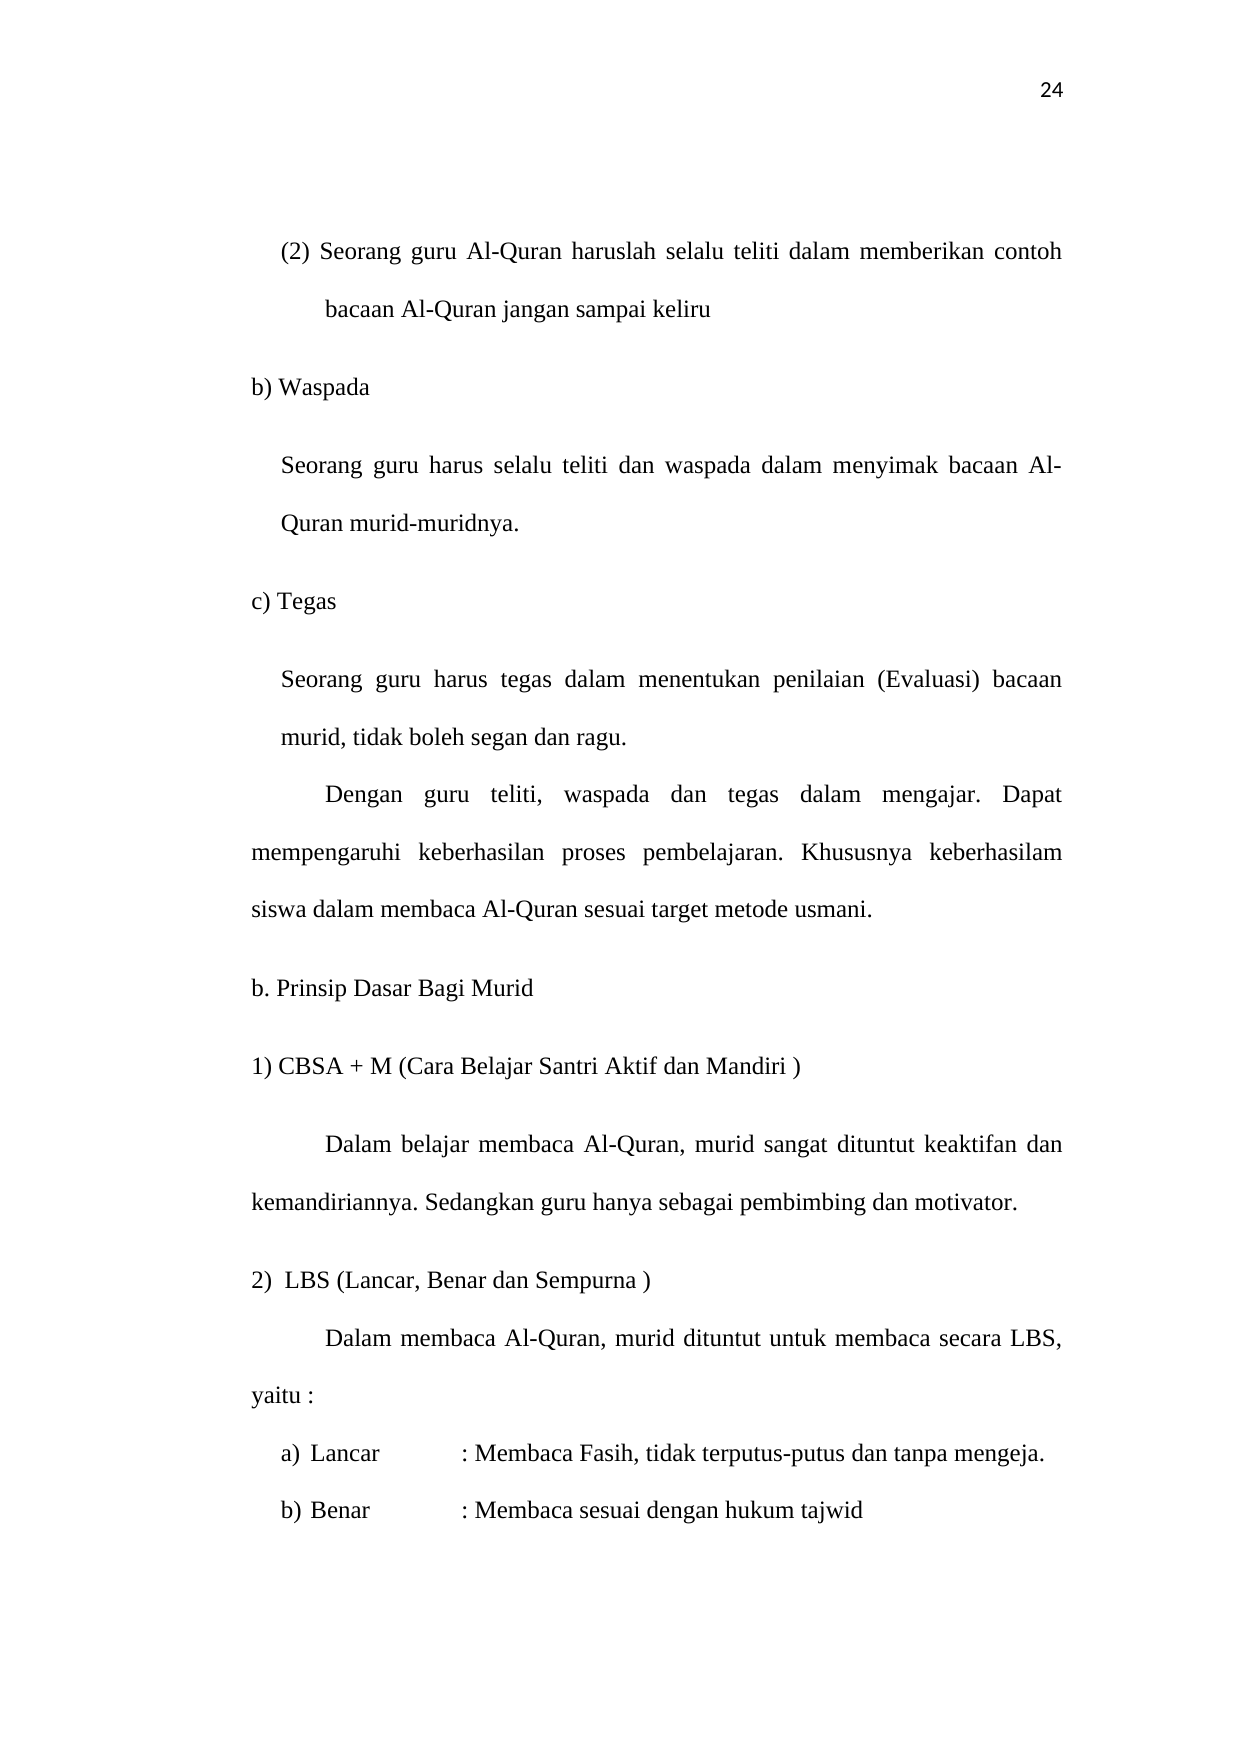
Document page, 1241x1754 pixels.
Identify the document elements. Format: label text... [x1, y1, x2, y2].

text c) Tegas [251, 586, 1063, 615]
list Benar : Membaca sesuai dengan hukum tajwid [281, 1495, 1063, 1524]
text b. Prinsip Dasar Bagi Murid [251, 973, 1063, 1002]
text b) Waspada [251, 372, 1063, 401]
list 2) LBS (Lancar, Benar dan Sempurna ) [251, 1265, 1063, 1294]
list Seorang guru harus selalu teliti dan waspada dalam menyimak bacaan Al-Quran murid-muridnya. [281, 450, 1063, 537]
list Seorang guru harus tegas dalam menentukan penilaian (Evaluasi) bacaan murid, tidak boleh segan dan ragu. [281, 664, 1063, 751]
list Dengan guru teliti, waspada dan tegas dalam mengajar. Dapat mempengaruhi keberhasilan proses pembelajaran. Khususnya keberhasilam siswa dalam membaca Al-Quran sesuai target metode usmani. [251, 779, 1063, 923]
text Dalam belajar membaca Al-Quran, murid sangat dituntut keaktifan dan kemandiriannya. Sedangkan guru hanya sebagai pembimbing dan motivator. [251, 1129, 1063, 1216]
list Dalam membaca Al-Quran, murid dituntut untuk membaca secara LBS, yaitu : [251, 1323, 1063, 1409]
list Lancar : Membaca Fasih, tidak terputus-putus dan tanpa mengeja. [281, 1438, 1063, 1467]
text 1) CBSA + M (Cara Belajar Santri Aktif dan Mandiri ) [251, 1051, 1063, 1080]
text (2) Seorang guru Al-Quran haruslah selalu teliti dalam memberikan contoh bacaan Al-Quran jangan sampai keliru [281, 236, 1063, 322]
